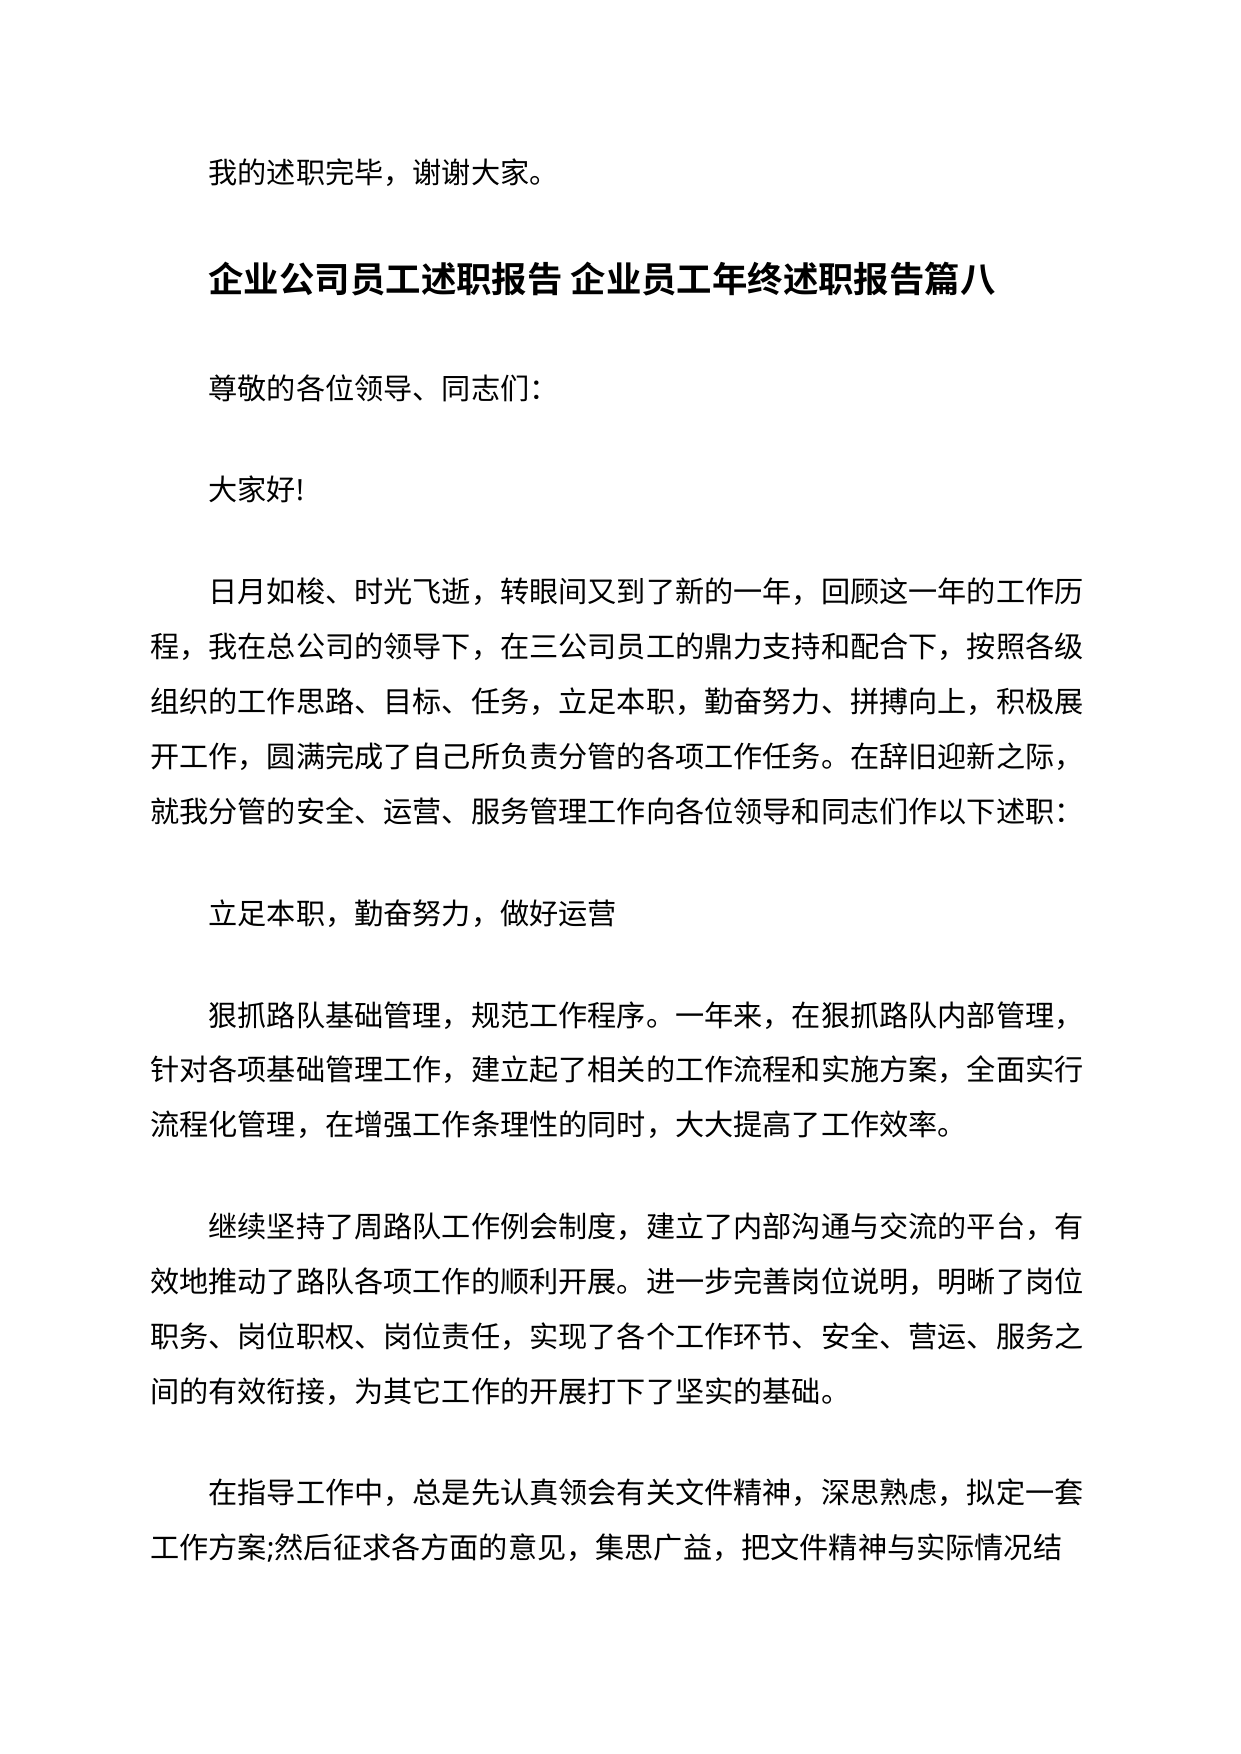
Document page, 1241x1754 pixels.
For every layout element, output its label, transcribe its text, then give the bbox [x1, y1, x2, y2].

text 立足本职，勤奋努力，做好运营 [150, 890, 1090, 933]
text 企业公司员工述职报告 企业员工年终述职报告篇八 [150, 252, 1090, 303]
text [150, 1470, 1090, 1567]
text 狠抓路队基础管理，规范工作程序。一年来，在狠抓路队内部管理，针对各项基础管理工作，建立起了相关的工作流程和实施方案，全面实行流程化管理，在增强工作条理性的同时，大大提高了工作效率。 [150, 992, 1090, 1144]
text 尊敬的各位领导、同志们： [150, 365, 1090, 407]
text 日月如梭、时光飞逝，转眼间又到了新的一年，回顾这一年的工作历程，我在总公司的领导下，在三公司员工的鼎力支持和配合下，按照各级组织的工作思路、目标、任务，立足本职，勤奋努力、拼搏向上，积极展开工作，圆满完成了自己所负责分管的各项工作任务。在辞旧迎新之际，就我分管的安全、运营、服务管理工作向各位领导和同志们作以下述职： [150, 569, 1090, 831]
text 我的述职完毕，谢谢大家。 [150, 150, 1090, 192]
text 继续坚持了周路队工作例会制度，建立了内部沟通与交流的平台，有效地推动了路队各项工作的顺利开展。进一步完善岗位说明，明晰了岗位职务、岗位职权、岗位责任，实现了各个工作环节、安全、营运、服务之间的有效衔接，为其它工作的开展打下了坚实的基础。 [150, 1204, 1090, 1411]
text 大家好! [150, 467, 1090, 509]
